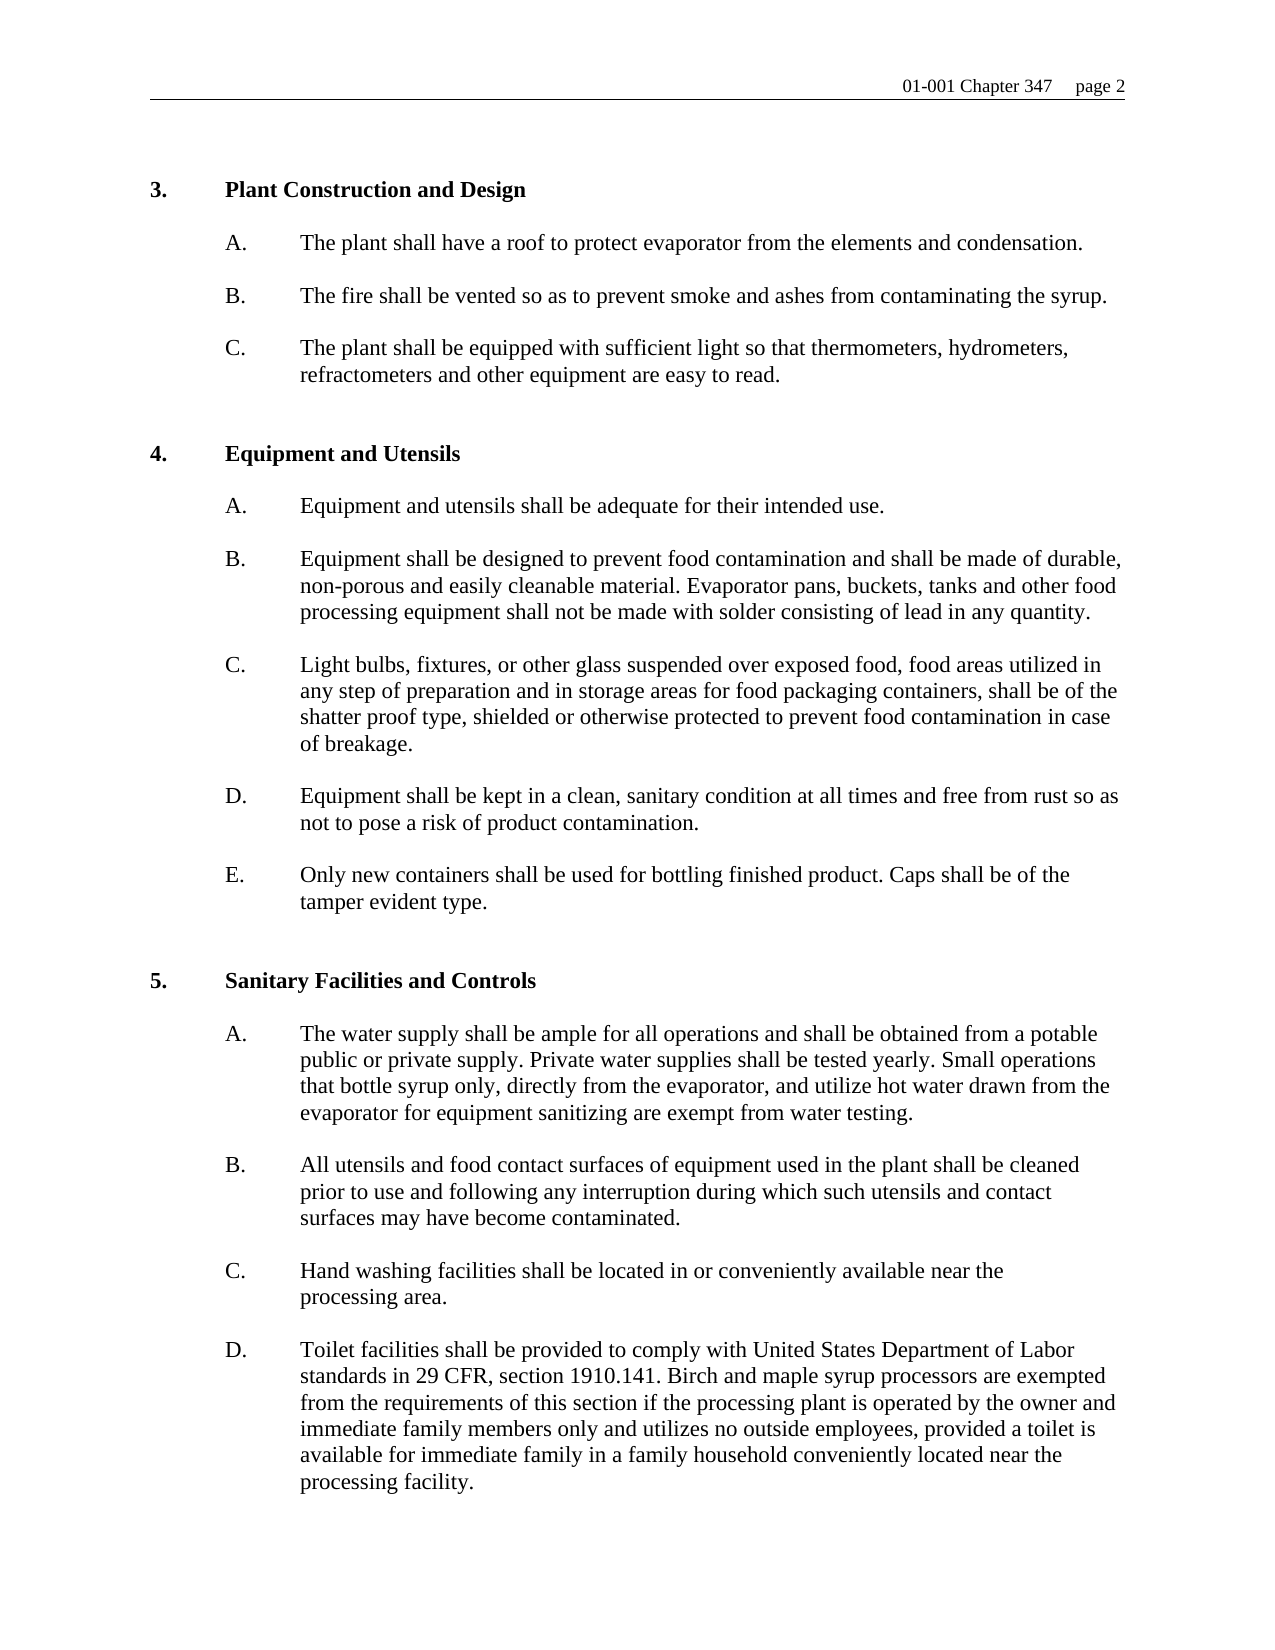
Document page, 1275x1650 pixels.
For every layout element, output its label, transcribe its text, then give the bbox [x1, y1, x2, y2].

text B. Equipment shall be designed to prevent food contamination and shall be made of durable, non-porous and easily cleanable material. Evaporator pans, buckets, tanks and other food processing equipment shall not be made with solder consisting of lead in any quantity. [225, 545, 1125, 624]
text A. Equipment and utensils shall be adequate for their intended use. [225, 493, 1125, 519]
text B. The fire shall be vented so as to prevent smoke and ashes from contaminating the syrup. [225, 282, 1125, 308]
text A. The water supply shall be ample for all operations and shall be obtained from a potable public or private supply. Private water supplies shall be tested yearly. Small operations that bottle syrup only, directly from the evaporator, and utilize hot water drawn from the evaporator for equipment sanitizing are exempt from water testing. [225, 1020, 1125, 1125]
text 3. Plant Construction and Design [150, 176, 1125, 203]
text D. Toilet facilities shall be provided to comply with United States Department of Labor standards in 29 CFR, section 1910.141. Birch and maple syrup processors are exempted from the requirements of this section if the processing plant is operated by the owner and immediate family members only and utilizes no outside employees, provided a toilet is available for immediate family in a family household conveniently located near the processing facility. [225, 1336, 1125, 1494]
text A. The plant shall have a roof to protect evaporator from the elements and condensation. [225, 229, 1125, 255]
text 4. Equipment and Utensils [150, 440, 1125, 466]
text 5. Sanitary Facilities and Controls [150, 967, 1125, 993]
text C. Light bulbs, fixtures, or other glass suspended over exposed food, food areas utilized in any step of preparation and in storage areas for food packaging containers, shall be of the shatter proof type, shielded or otherwise protected to prevent food contamination in case of breakage. [225, 651, 1125, 756]
text D. Equipment shall be kept in a clean, sanitary condition at all times and free from rust so as not to pose a risk of product contamination. [225, 782, 1125, 835]
text B. All utensils and food contact surfaces of equipment used in the plant shall be cleaned prior to use and following any interruption during which such utensils and contact surfaces may have become contaminated. [225, 1151, 1125, 1231]
text C. Hand washing facilities shall be located in or conveniently available near the processing area. [225, 1257, 1106, 1309]
text E. Only new containers shall be used for bottling finished product. Caps shall be of the tamper evident type. [225, 862, 1125, 914]
text C. The plant shall be equipped with sufficient light so that thermometers, hydrometers, refractometers and other equipment are easy to read. [225, 334, 1125, 387]
